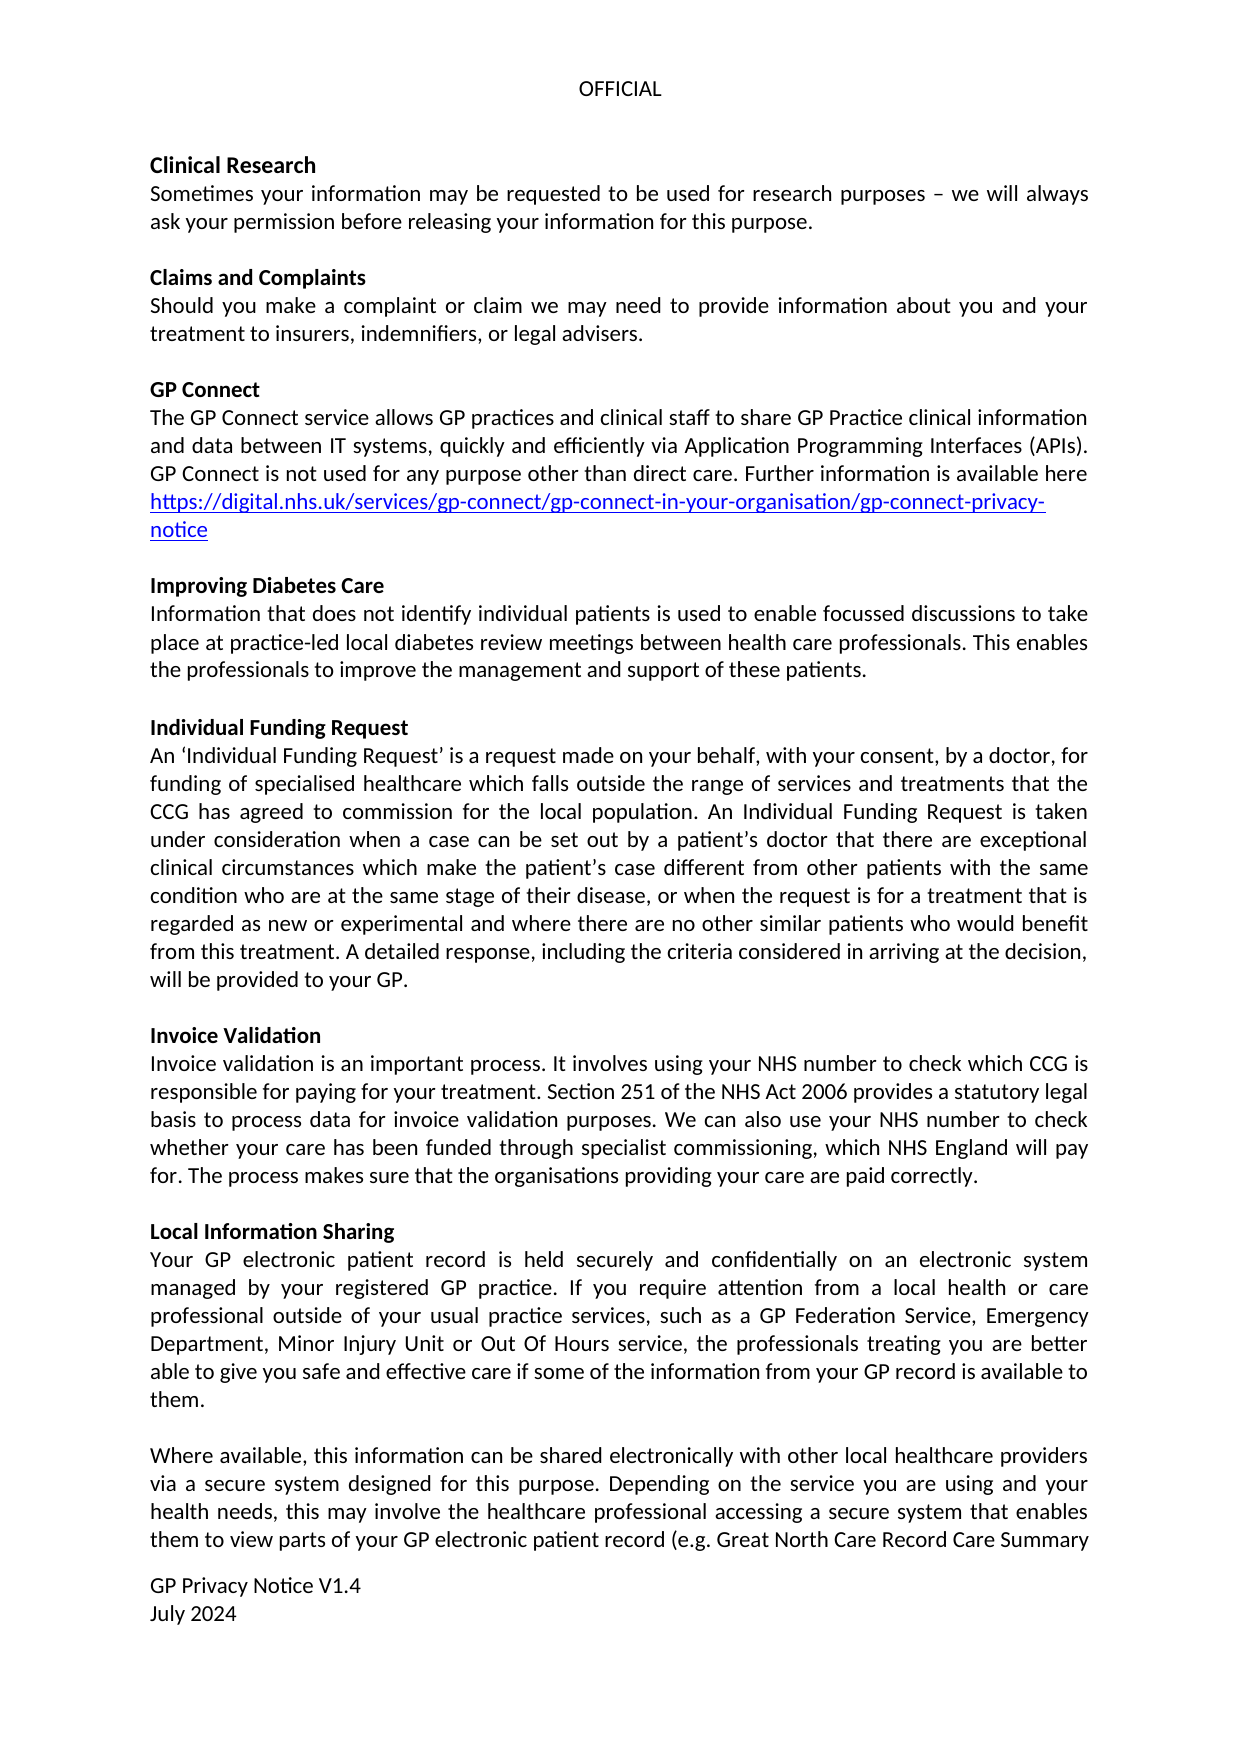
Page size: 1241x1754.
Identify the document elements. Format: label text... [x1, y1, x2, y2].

text Your GP electronic patient record is held securely and confidentially on an electronic system managed by your registered GP practice. If you require attention from a local health or care professional outside of your usual practice services, such as a GP Federation Service, Emergency Department, Minor Injury Unit or Out Of Hours service, the professionals treating you are better able to give you safe and effective care if some of the information from your GP record is available to them. [150, 1245, 1090, 1413]
text Claims and Complaints [150, 263, 1090, 291]
text Invoice validation is an important process. It involves using your NHS number to check which CCG is responsible for paying for your treatment. Section 251 of the NHS Act 2006 provides a statutory legal basis to process data for invoice validation purposes. We can also use your NHS number to check whether your care has been funded through specialist commissioning, which NHS England will pay for. The process makes sure that the organisations providing your care are paid correctly. [150, 1049, 1090, 1189]
text Information that does not identify individual patients is used to enable focussed discussions to take place at practice-led local diabetes review meetings between health care professionals. This enables the professionals to improve the management and support of these patients. [150, 599, 1090, 684]
text An ‘Individual Funding Request’ is a request made on your behalf, with your consent, by a doctor, for funding of specialised healthcare which falls outside the range of services and treatments that the CCG has agreed to commission for the local population. An Individual Funding Request is taken under consideration when a case can be set out by a patient’s doctor that there are exceptional clinical circumstances which make the patient’s case different from other patients with the same condition who are at the same stage of their disease, or when the request is for a treatment that is regarded as new or experimental and where there are no other similar patients who would benefit from this treatment. A detailed response, including the criteria considered in arriving at the decision, will be provided to your GP. [150, 741, 1090, 993]
text Clinical Research [150, 150, 1090, 179]
text Should you make a complaint or claim we may need to provide information about you and your treatment to insurers, indemnifiers, or legal advisers. [150, 291, 1090, 347]
text Individual Funding Request [150, 713, 1090, 741]
text Invoice Validation [150, 1021, 1090, 1049]
text Sometimes your information may be requested to be used for research purposes – we will always ask your permission before releasing your information for this purpose. [150, 179, 1090, 235]
text Local Information Sharing [150, 1217, 1090, 1245]
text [150, 1441, 1090, 1553]
text The GP Connect service allows GP practices and clinical staff to share GP Practice clinical information and data between IT systems, quickly and efficiently via Application Programming Interfaces (APIs). GP Connect is not used for any purpose other than direct care. Further information is available here https://digital.nhs.uk/services/gp-connect/gp-connect-in-your-organisation/gp-connect-privacy-notice [150, 403, 1090, 543]
text Improving Diabetes Care [150, 572, 1090, 599]
text GP Connect [150, 375, 1090, 403]
